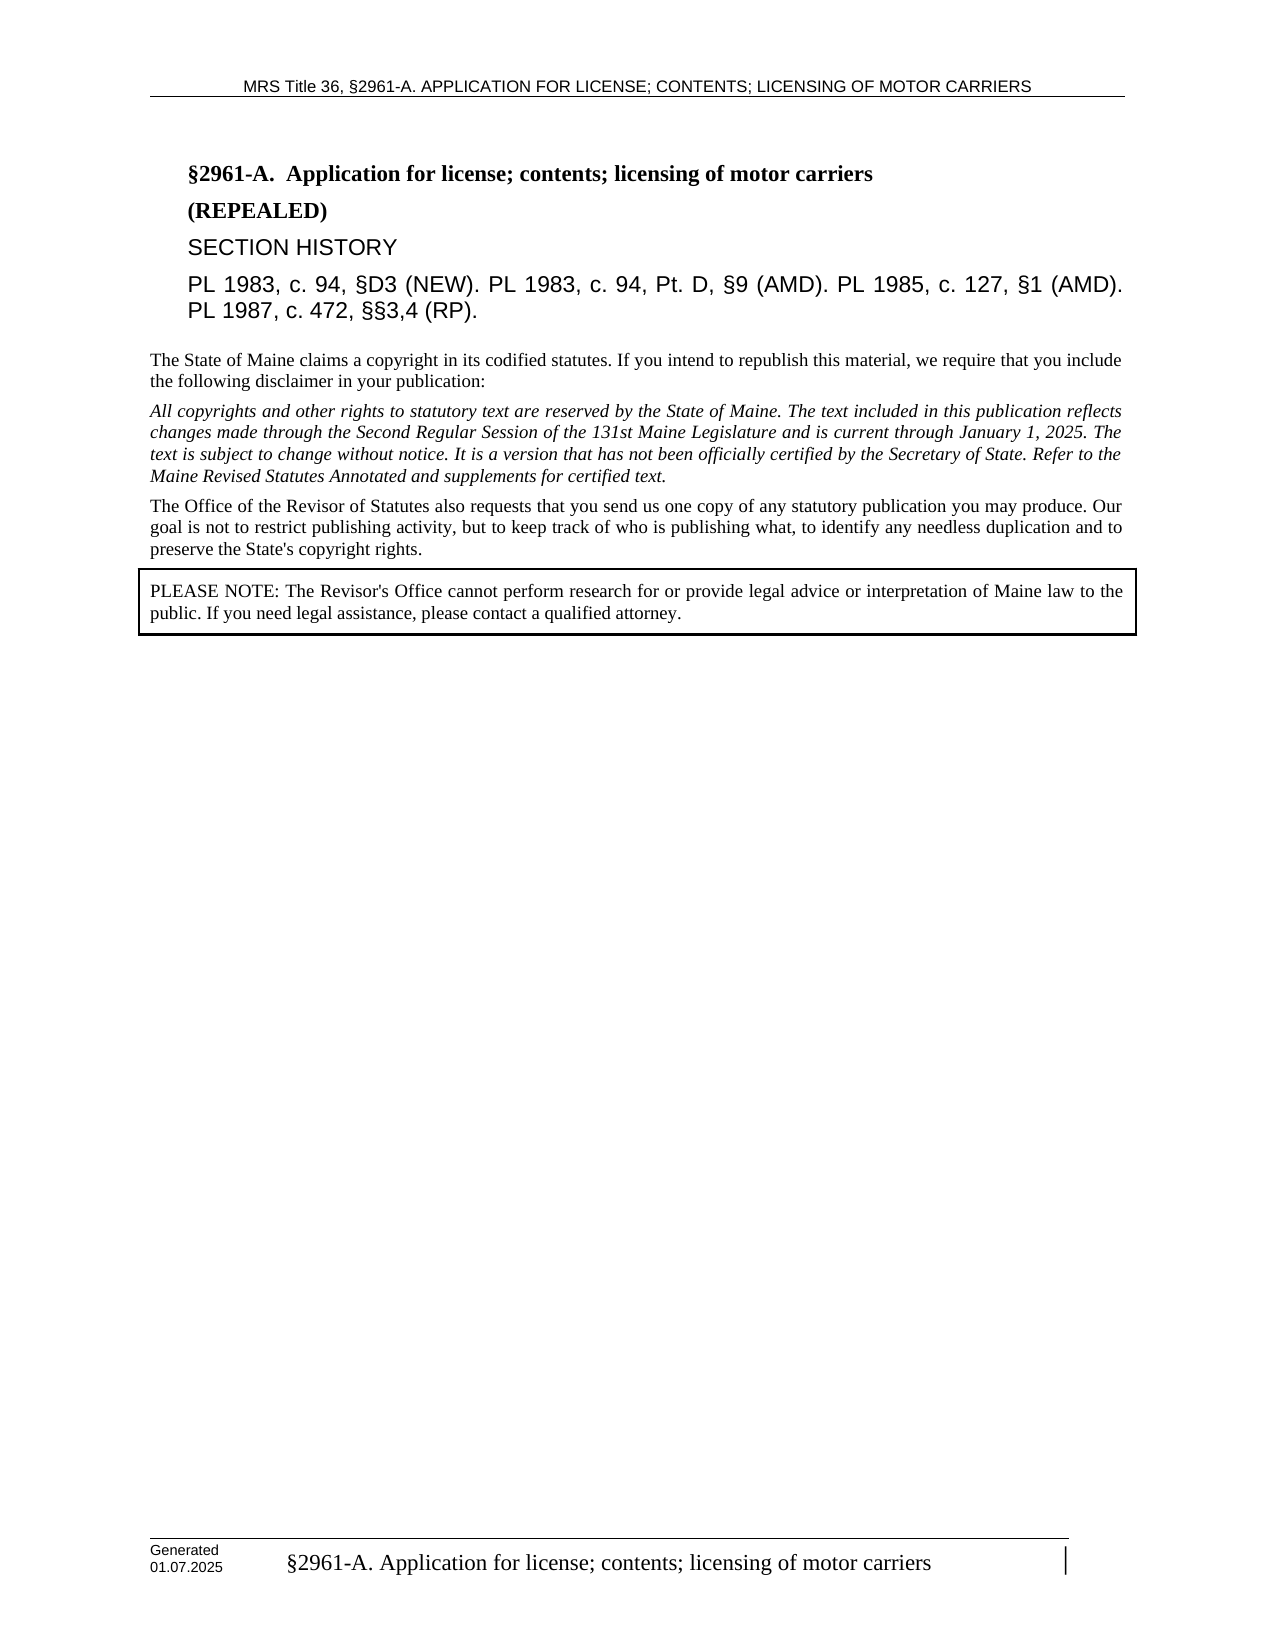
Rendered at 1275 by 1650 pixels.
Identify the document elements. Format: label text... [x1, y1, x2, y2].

text PL 1983, c. 94, §D3 (NEW). PL 1983, c. 94, Pt. D, §9 (AMD). PL 1985, c. 127, §1 (AMD). PL 1987, c. 472, §§3,4 (RP). [187, 271, 1125, 323]
text §2961-A. Application for license; contents; licensing of motor carriers [187, 160, 1125, 187]
text All copyrights and other rights to statutory text are reserved by the State of Maine. The text included in this publication reflects changes made through the Second Regular Session of the 131st Maine Legislature and is current through January 1, 2025 . The text is subject to change without notice. It is a version that has not been officially certified by the Secretary of State. Refer to the Maine Revised Statutes Annotated and supplements for certified text. [150, 400, 1125, 486]
text (REPEALED) [187, 197, 1125, 223]
text The State of Maine claims a copyright in its codified statutes. If you intend to republish this material, we require that you include the following disclaimer in your publication: [150, 348, 1125, 392]
text PLEASE NOTE: The Revisor's Office cannot perform research for or provide legal advice or interpretation of Maine law to the public. If you need legal assistance, please contact a qualified attorney. [140, 570, 1135, 633]
text SECTION HISTORY [187, 234, 1125, 260]
text The Office of the Revisor of Statutes also requests that you send us one copy of any statutory publication you may produce. Our goal is not to restrict publishing activity, but to keep track of who is publishing what, to identify any needless duplication and to preserve the State's copyright rights. [150, 494, 1125, 559]
